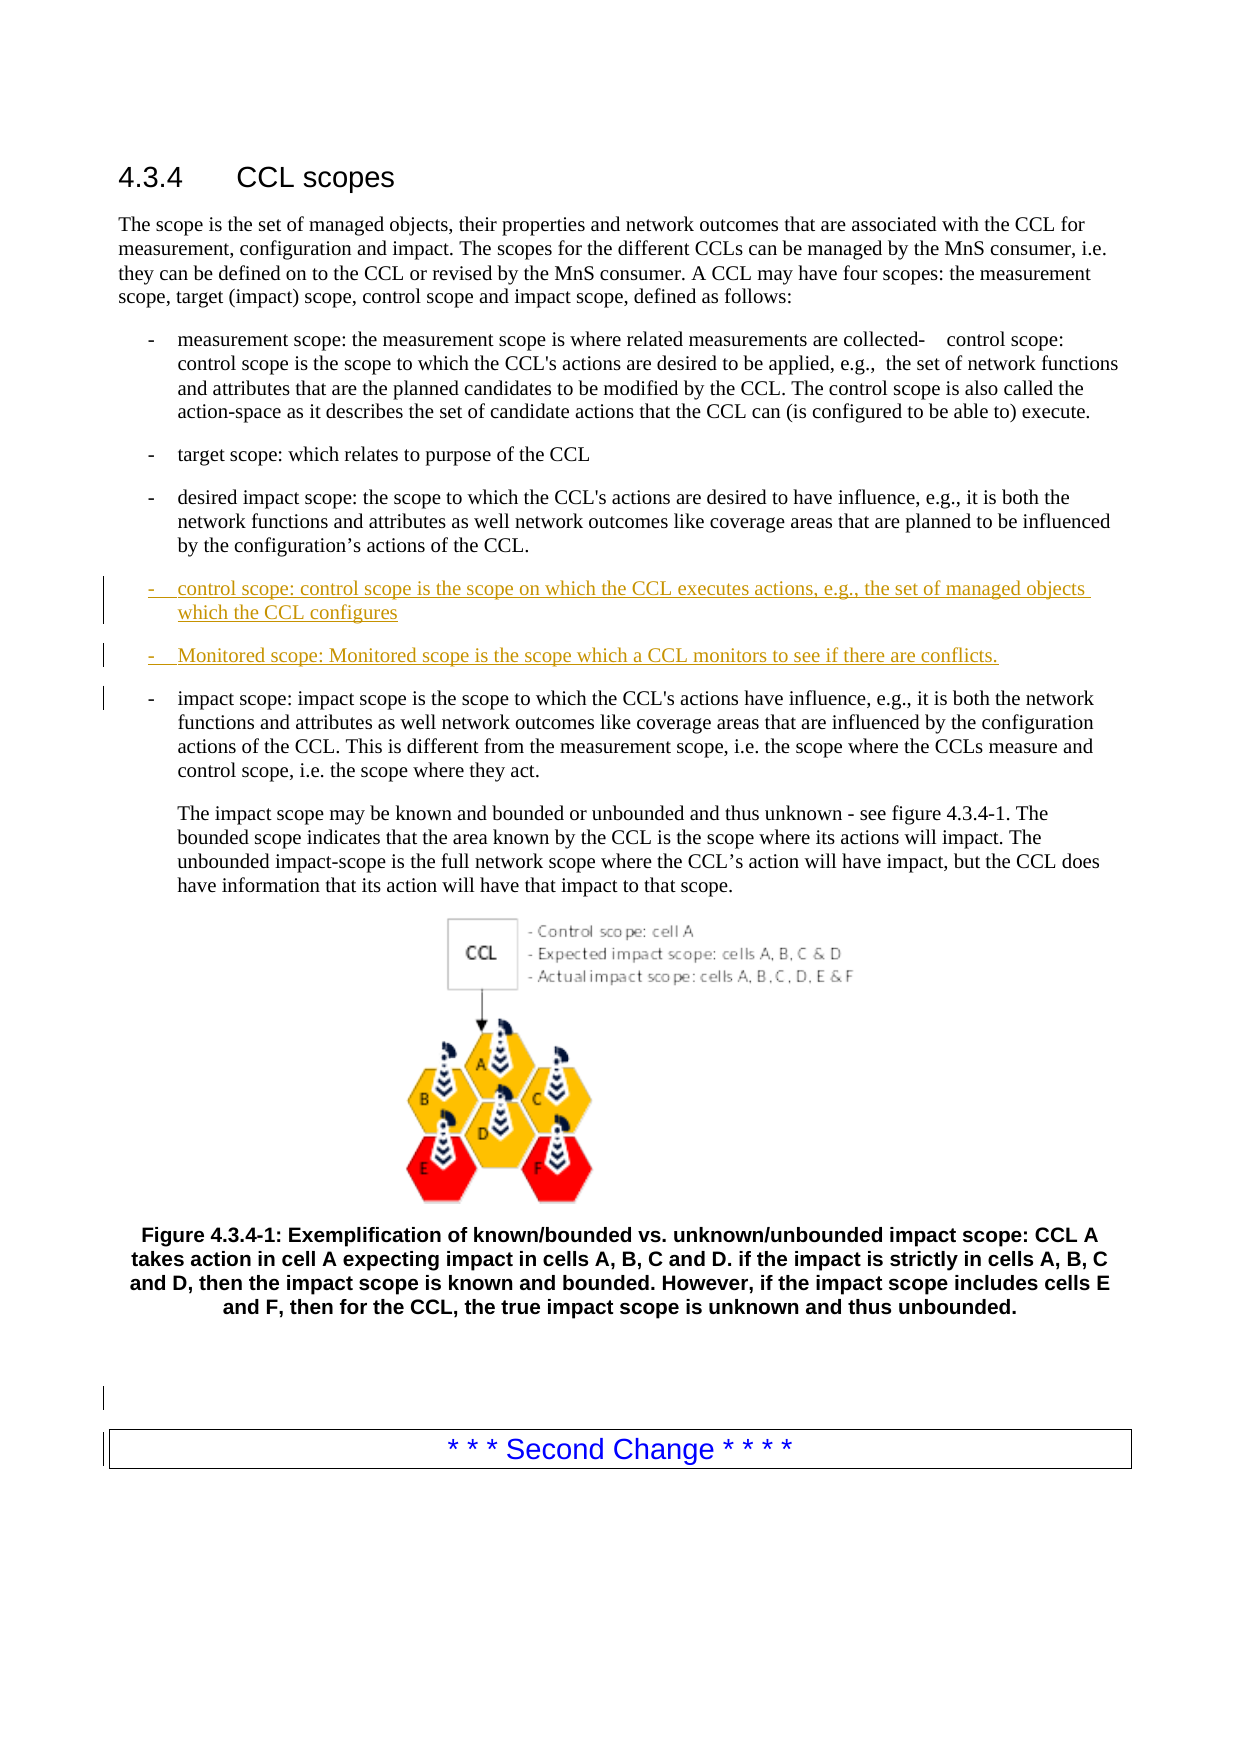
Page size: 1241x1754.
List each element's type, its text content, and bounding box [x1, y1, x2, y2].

text - impact scope: impact scope is the scope to which the CCL's actions have influence, e.g., it is both the network functions and attributes as well network outcomes like coverage areas that are influenced by the configuration actions of the CCL. This is different from the measurement scope, i.e. the scope where the CCLs measure and control scope, i.e. the scope where they act. [148, 686, 1122, 782]
text * * * Second Change * * * * [110, 1430, 1131, 1468]
text Figure 4.3.4-1: Exemplification of known/bounded vs. unknown/unbounded impact scope: CCL A takes action in cell A expecting impact in cells A, B, C and D. if the impact is strictly in cells A, B, C and D, then the impact scope is known and bounded. However, if the impact scope includes cells E and F, then for the CCL, the true impact scope is unknown and thus unbounded. [118, 1223, 1122, 1318]
text - target scope: which relates to purpose of the CCL [148, 442, 1122, 466]
text The impact scope may be known and bounded or unbounded and thus unknown - see figure 4.3.4-1. The bounded scope indicates that the area known by the CCL is the scope where its actions will impact. The unbounded impact-scope is the full network scope where the CCL’s action will have impact, but the CCL does have information that its action will have that impact to that scope. [177, 801, 1122, 897]
text The scope is the set of managed objects, their properties and network outcomes that are associated with the CCL for measurement, configuration and impact. The scopes for the different CCLs can be managed by the MnS consumer, i.e. they can be defined on to the CCL or revised by the MnS consumer. A CCL may have four scopes: the measurement scope, target (impact) scope, control scope and impact scope, defined as follows: [118, 212, 1122, 308]
text - measurement scope: the measurement scope is where related measurements are collected- control scope: control scope is the scope to which the CCL's actions are desired to be applied, e.g., the set of network functions and attributes that are the planned candidates to be modified by the CCL. The control scope is also called the action-space as it describes the set of candidate actions that the CCL can (is configured to be able to) execute. [148, 327, 1122, 423]
subtitle 4.3.4 CCL scopes [118, 160, 1122, 193]
text - desired impact scope: the scope to which the CCL's actions are desired to have influence, e.g., it is both the network functions and attributes as well network outcomes like coverage areas that are planned to be influenced by the configuration’s actions of the CCL. [148, 485, 1122, 557]
